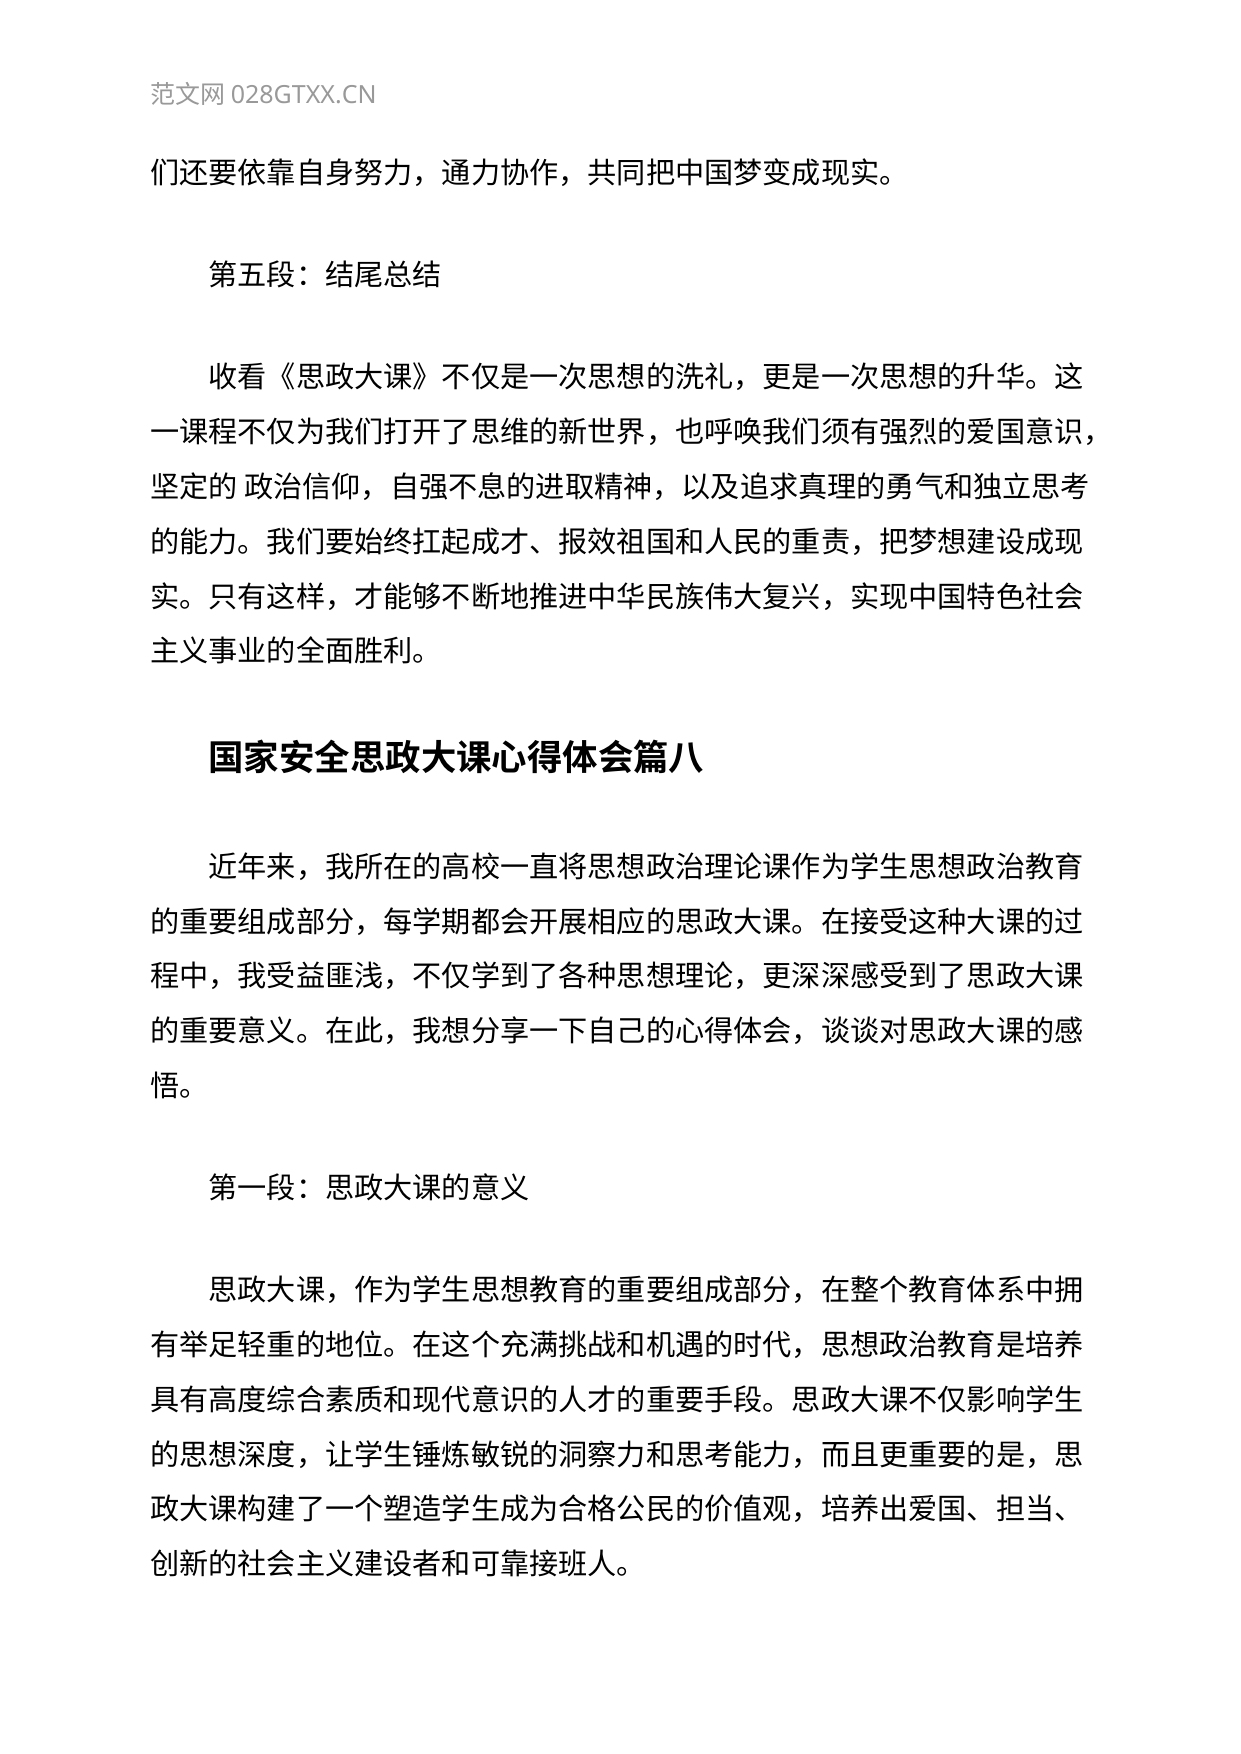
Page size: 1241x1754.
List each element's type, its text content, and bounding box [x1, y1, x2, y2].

text 近年来，我所在的高校一直将思想政治理论课作为学生思想政治教育的重要组成部分，每学期都会开展相应的思政大课。在接受这种大课的过程中，我受益匪浅，不仅学到了各种思想理论，更深深感受到了思政大课的重要意义。在此，我想分享一下自己的心得体会，谈谈对思政大课的感悟。 [150, 843, 1090, 1105]
text 第五段：结尾总结 [150, 252, 1090, 294]
text 国家安全思政大课心得体会篇八 [150, 730, 1090, 781]
text 第一段：思政大课的意义 [150, 1164, 1090, 1207]
text 思政大课，作为学生思想教育的重要组成部分，在整个教育体系中拥有举足轻重的地位。在这个充满挑战和机遇的时代，思想政治教育是培养具有高度综合素质和现代意识的人才的重要手段。思政大课不仅影响学生的思想深度，让学生锤炼敏锐的洞察力和思考能力，而且更重要的是，思政大课构建了一个塑造学生成为合格公民的价值观，培养出爱国、担当、创新的社会主义建设者和可靠接班人。 [150, 1266, 1090, 1583]
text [150, 150, 1090, 192]
text 收看《思政大课》不仅是一次思想的洗礼，更是一次思想的升华。这一课程不仅为我们打开了思维的新世界，也呼唤我们须有强烈的爱国意识，坚定的 政治信仰，自强不息的进取精神，以及追求真理的勇气和独立思考的能力。我们要始终扛起成才、报效祖国和人民的重责，把梦想建设成现实。只有这样，才能够不断地推进中华民族伟大复兴，实现中国特色社会主义事业的全面胜利。 [150, 353, 1090, 670]
